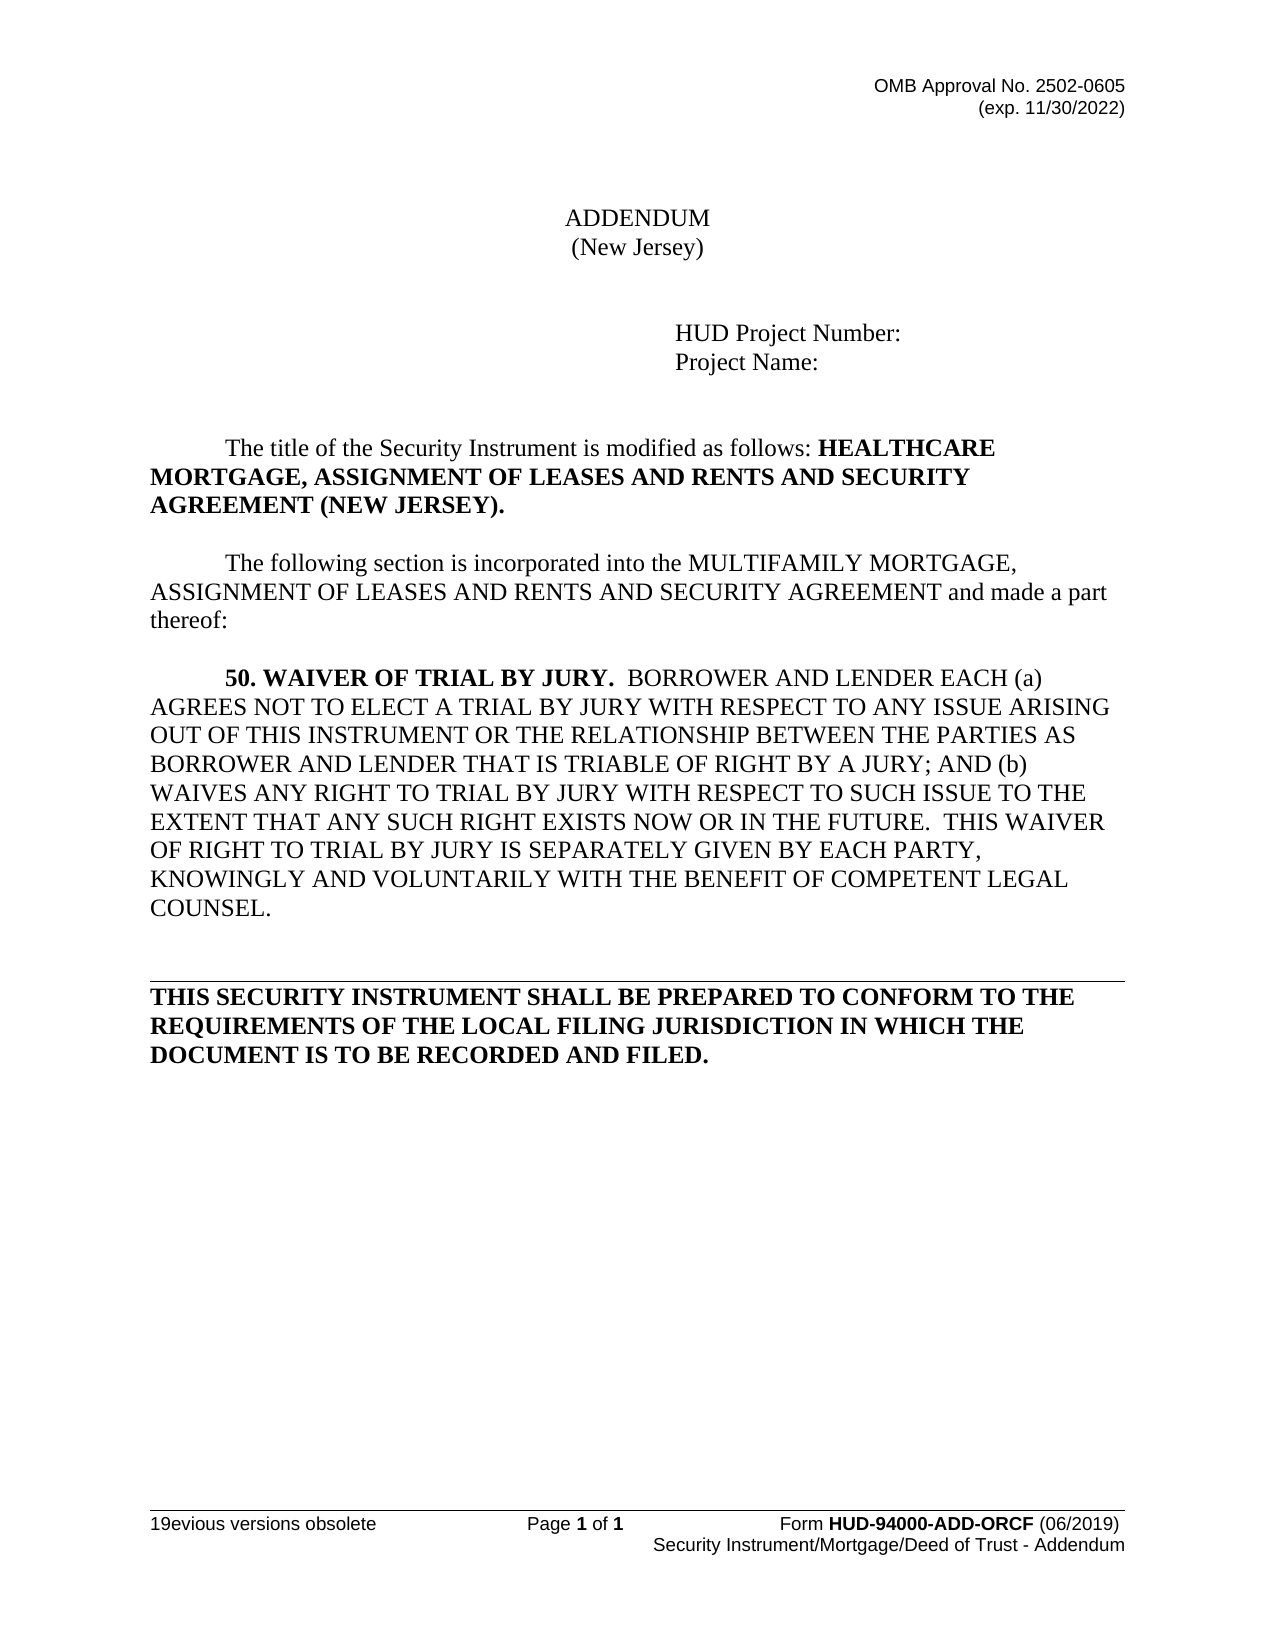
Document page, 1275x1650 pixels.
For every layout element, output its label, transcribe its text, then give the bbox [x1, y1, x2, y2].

text THIS SECURITY INSTRUMENT SHALL BE PREPARED TO CONFORM TO THE REQUIREMENTS OF THE LOCAL FILING JURISDICTION IN WHICH THE DOCUMENT IS TO BE RECORDED AND FILED. [150, 982, 1125, 1068]
text HUD Project Number: [600, 318, 1125, 347]
text The title of the Security Instrument is modified as follows: HEALTHCARE MORTGAGE, ASSIGNMENT OF LEASES AND RENTS AND SECURITY AGREEMENT (NEW JERSEY). [150, 433, 1125, 519]
text The following section is incorporated into the MULTIFAMILY MORTGAGE, ASSIGNMENT OF LEASES AND RENTS AND SECURITY AGREEMENT and made a part thereof: [150, 548, 1125, 634]
text ADDENDUM [150, 203, 1125, 232]
text 50. WAIVER OF TRIAL BY JURY. BORROWER AND LENDER EACH (a) AGREES NOT TO ELECT A TRIAL BY JURY WITH RESPECT TO ANY ISSUE ARISING OUT OF THIS INSTRUMENT OR THE RELATIONSHIP BETWEEN THE PARTIES AS BORROWER AND LENDER THAT IS TRIABLE OF RIGHT BY A JURY; AND (b) WAIVES ANY RIGHT TO TRIAL BY JURY WITH RESPECT TO SUCH ISSUE TO THE EXTENT THAT ANY SUCH RIGHT EXISTS NOW OR IN THE FUTURE. THIS WAIVER OF RIGHT TO TRIAL BY JURY IS SEPARATELY GIVEN BY EACH PARTY, KNOWINGLY AND VOLUNTARILY WITH THE BENEFIT OF COMPETENT LEGAL COUNSEL. [150, 663, 1125, 922]
text Project Name: [600, 347, 1125, 375]
text (New Jersey) [150, 232, 1125, 260]
